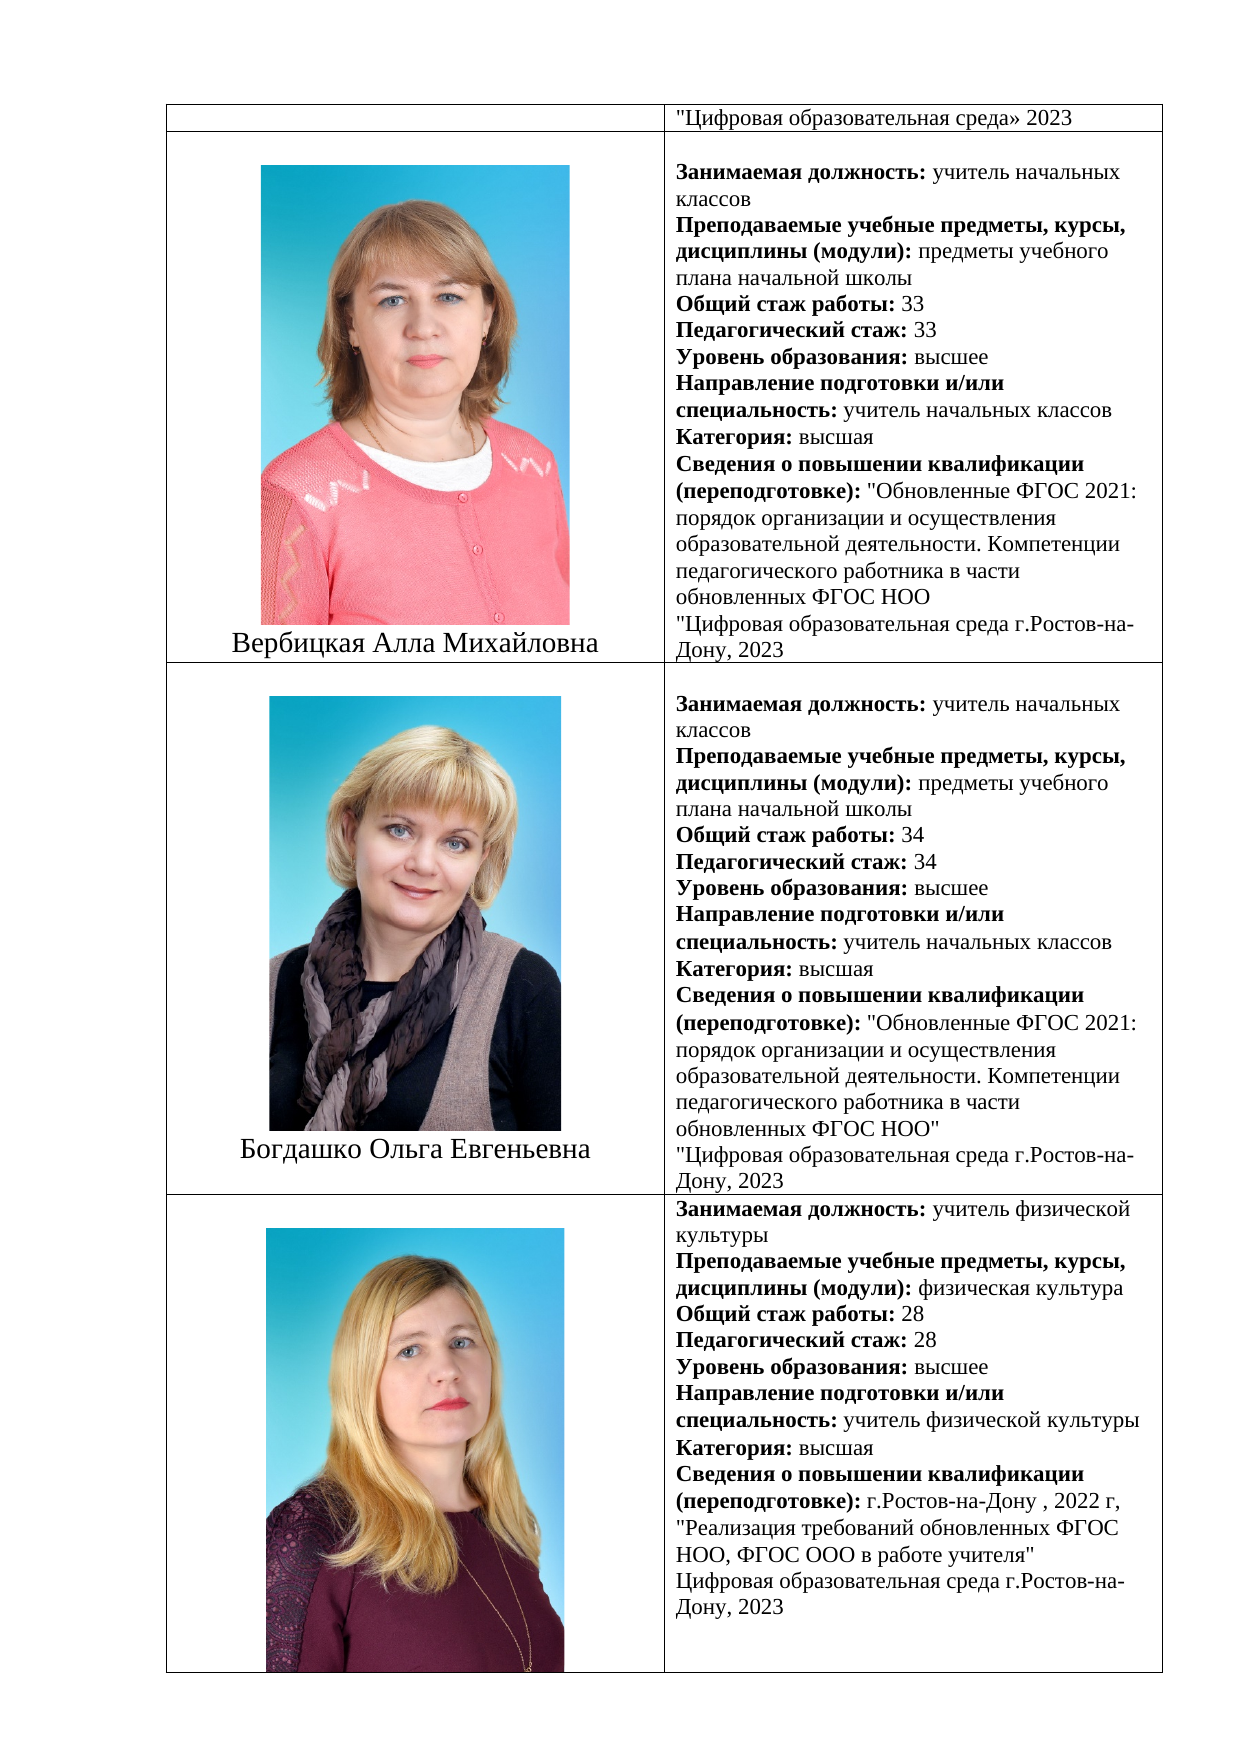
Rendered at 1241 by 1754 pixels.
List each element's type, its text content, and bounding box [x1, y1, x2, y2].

table_cell Занимаемая должность: учитель начальных классов Преподаваемые учебные предметы, курсы, дисциплины (модули): предметы учебного плана начальной школы Общий стаж работы: 33 Педагогический стаж: 33 Уровень образования: высшее Направление подготовки и/или специальность: учитель начальных классов Категория: высшая Сведения о повышении квалификации (переподготовке): "Обновленные ФГОС 2021: порядок организации и осуществления образовательной деятельности. Компетенции педагогического работника в части обновленных ФГОС НОО "Цифровая образовательная среда г.Ростов-на-Дону, 2023 [665, 132, 1162, 662]
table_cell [665, 1195, 1162, 1672]
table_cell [167, 105, 664, 131]
table_cell Богдашко Ольга Евгеньевна [167, 663, 664, 1194]
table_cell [665, 105, 1162, 131]
table_cell Занимаемая должность: учитель начальных классов Преподаваемые учебные предметы, курсы, дисциплины (модули): предметы учебного плана начальной школы Общий стаж работы: 34 Педагогический стаж: 34 Уровень образования: высшее Направление подготовки и/или специальность: учитель начальных классов Категория: высшая Сведения о повышении квалификации (переподготовке): "Обновленные ФГОС 2021: порядок организации и осуществления образовательной деятельности. Компетенции педагогического работника в части обновленных ФГОС НОО" "Цифровая образовательная среда г.Ростов-на-Дону, 2023 [665, 663, 1162, 1194]
picture [269, 696, 562, 1131]
picture [266, 1228, 565, 1672]
table_cell Вербицкая Алла Михайловна [167, 132, 664, 662]
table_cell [167, 1195, 664, 1672]
picture [260, 165, 570, 625]
